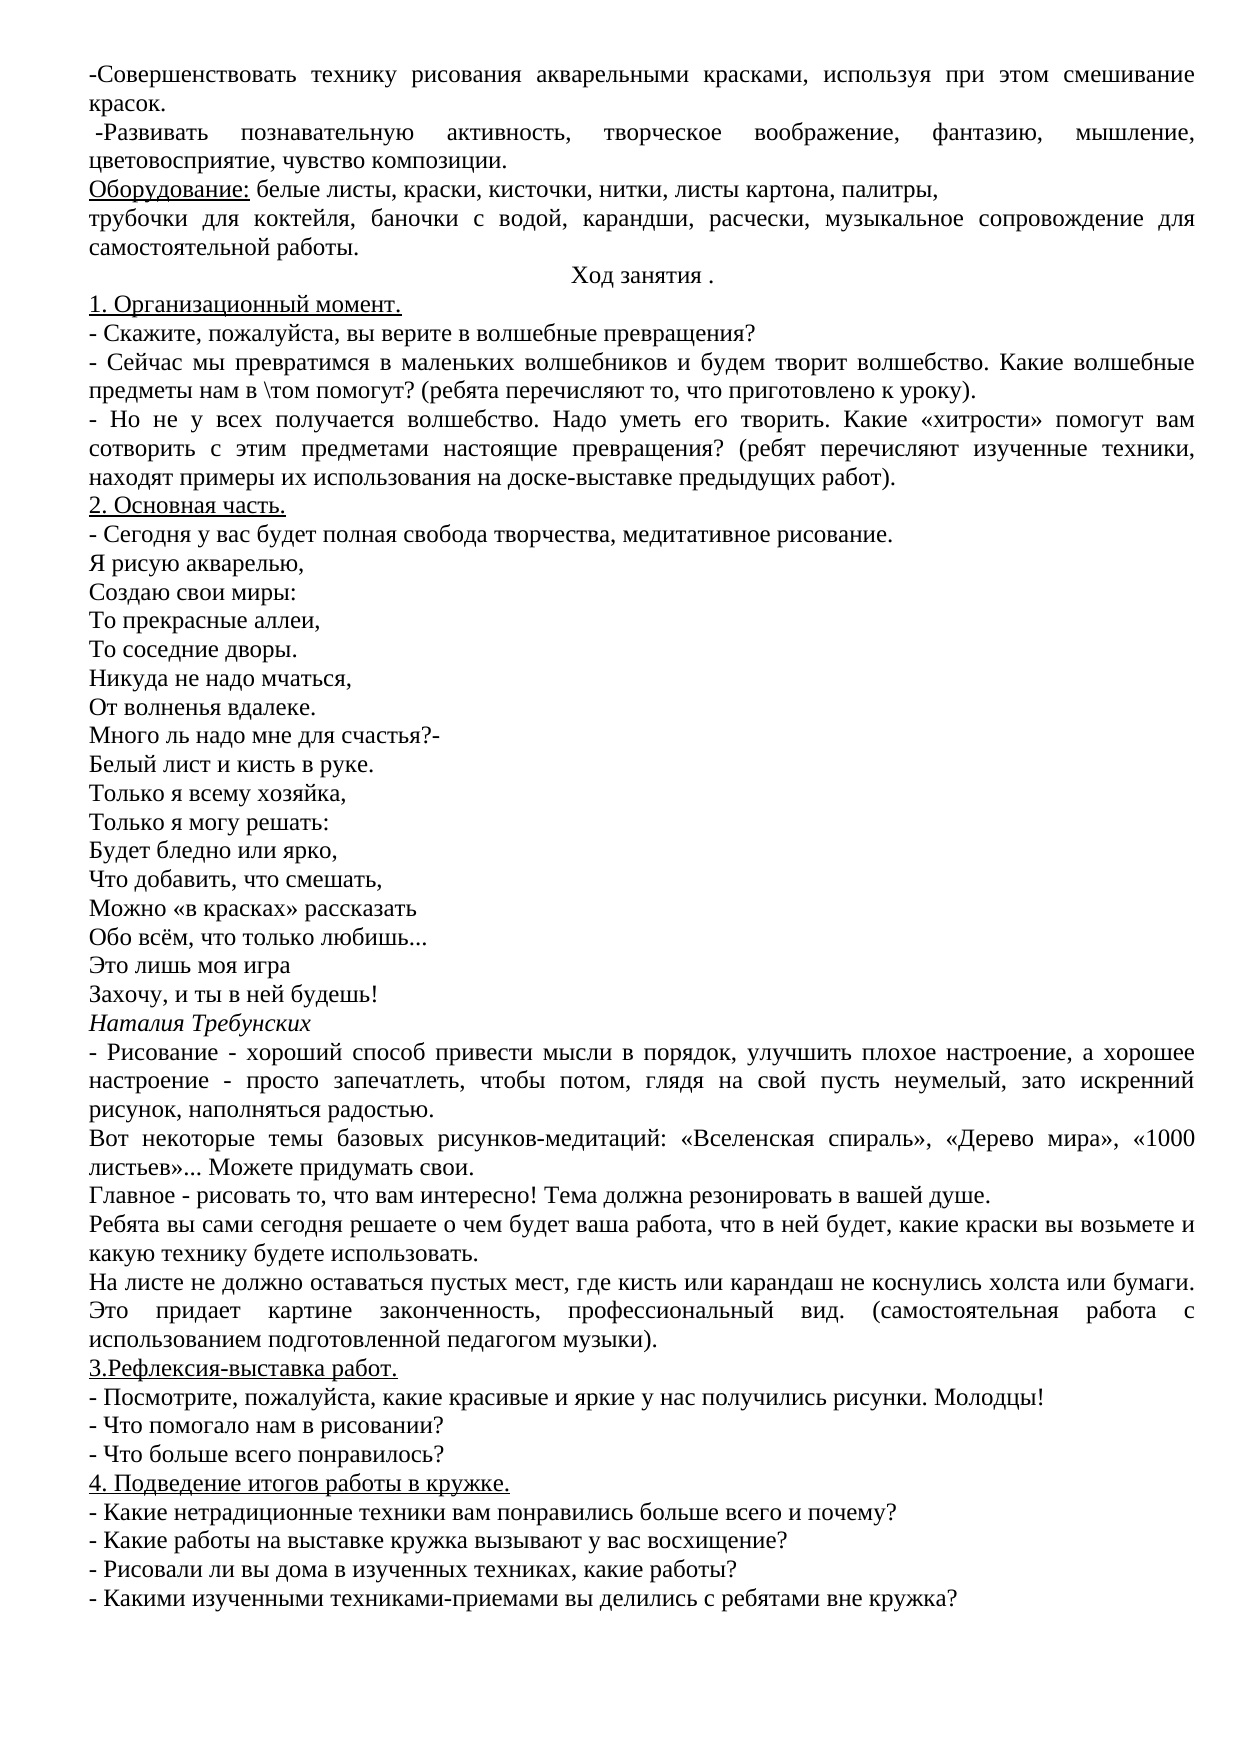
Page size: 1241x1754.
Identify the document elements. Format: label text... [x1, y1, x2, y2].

text - Какими изученными техниками-приемами вы делились с ребятами вне кружка? [88, 1583, 1196, 1612]
text - Рисовали ли вы дома в изученных техниках, какие работы? [88, 1554, 1196, 1583]
text - Что помогало нам в рисовании? [88, 1410, 1196, 1439]
text На листе не должно оставаться пустых мест, где кисть или карандаш не коснулись холста или бумаги. Это придает картине законченность, профессиональный вид. (самостоятельная работа с использованием подготовленной педагогом музыки). [88, 1267, 1196, 1353]
text Вот некоторые темы базовых рисунков-медитаций: «Вселенская спираль», «Дерево мира», «1000 листьев»... Можете придумать свои. [88, 1123, 1196, 1180]
text - Скажите, пожалуйста, вы верите в волшебные превращения? [88, 318, 1196, 347]
text трубочки для коктейля, баночки с водой, карандши, расчески, музыкальное сопровождение для самостоятельной работы. [88, 203, 1196, 260]
text 1. Организационный момент. [88, 289, 1196, 318]
text 3.Рефлексия-выставка работ. [88, 1353, 1196, 1382]
text Наталия Требунских [88, 1008, 1196, 1037]
text - Но не у всех получается волшебство. Надо уметь его творить. Какие «хитрости» помогут вам сотворить с этим предметами настоящие превращения? (ребят перечисляют изученные техники, находят примеры их использования на доске-выставке предыдущих работ). [88, 404, 1196, 490]
text Оборудование: белые листы, краски, кисточки, нитки, листы картона, палитры, [88, 174, 1196, 203]
text Ребята вы сами сегодня решаете о чем будет ваша работа, что в ней будет, какие краски вы возьмете и какую технику будете использовать. [88, 1209, 1196, 1267]
text - Что больше всего понравилось? [88, 1439, 1196, 1468]
text Главное - рисовать то, что вам интересно! Тема должна резонировать в вашей душе. [88, 1180, 1196, 1209]
text -Развивать познавательную активность, творческое воображение, фантазию, мышление, цветовосприятие, чувство композиции. [88, 117, 1196, 174]
text - Посмотрите, пожалуйста, какие красивые и яркие у нас получились рисунки. Молодцы! [88, 1382, 1196, 1410]
text - Какие работы на выставке кружка вызывают у вас восхищение? [88, 1525, 1196, 1554]
text - Какие нетрадиционные техники вам понравились больше всего и почему? [88, 1497, 1196, 1525]
text 2. Основная часть. [88, 490, 1196, 519]
text - Сегодня у вас будет полная свобода творчества, медитативное рисование. Я рисую акварелью, Создаю свои миры: То прекрасные аллеи, То соседние дворы. Никуда не надо мчаться, От волненья вдалеке. Много ль надо мне для счастья?- Белый лист и кисть в руке. Только я всему хозяйка, Только я могу решать: Будет бледно или ярко, Что добавить, что смешать, Можно «в красках» рассказать Обо всём, что только любишь... Это лишь моя игра Захочу, и ты в ней будешь! [88, 519, 1196, 1008]
text 4. Подведение итогов работы в кружке. [88, 1468, 1196, 1497]
text Ход занятия . [88, 260, 1196, 289]
text - Рисование - хороший способ привести мысли в порядок, улучшить плохое настроение, а хорошее настроение - просто запечатлеть, чтобы потом, глядя на свой пусть неумелый, зато искренний рисунок, наполняться радостью. [88, 1037, 1196, 1123]
text -Совершенствовать технику рисования акварельными красками, используя при этом смешивание красок. [88, 59, 1196, 117]
text - Сейчас мы превратимся в маленьких волшебников и будем творит волшебство. Какие волшебные предметы нам в \том помогут? (ребята перечисляют то, что приготовлено к уроку). [88, 347, 1196, 404]
